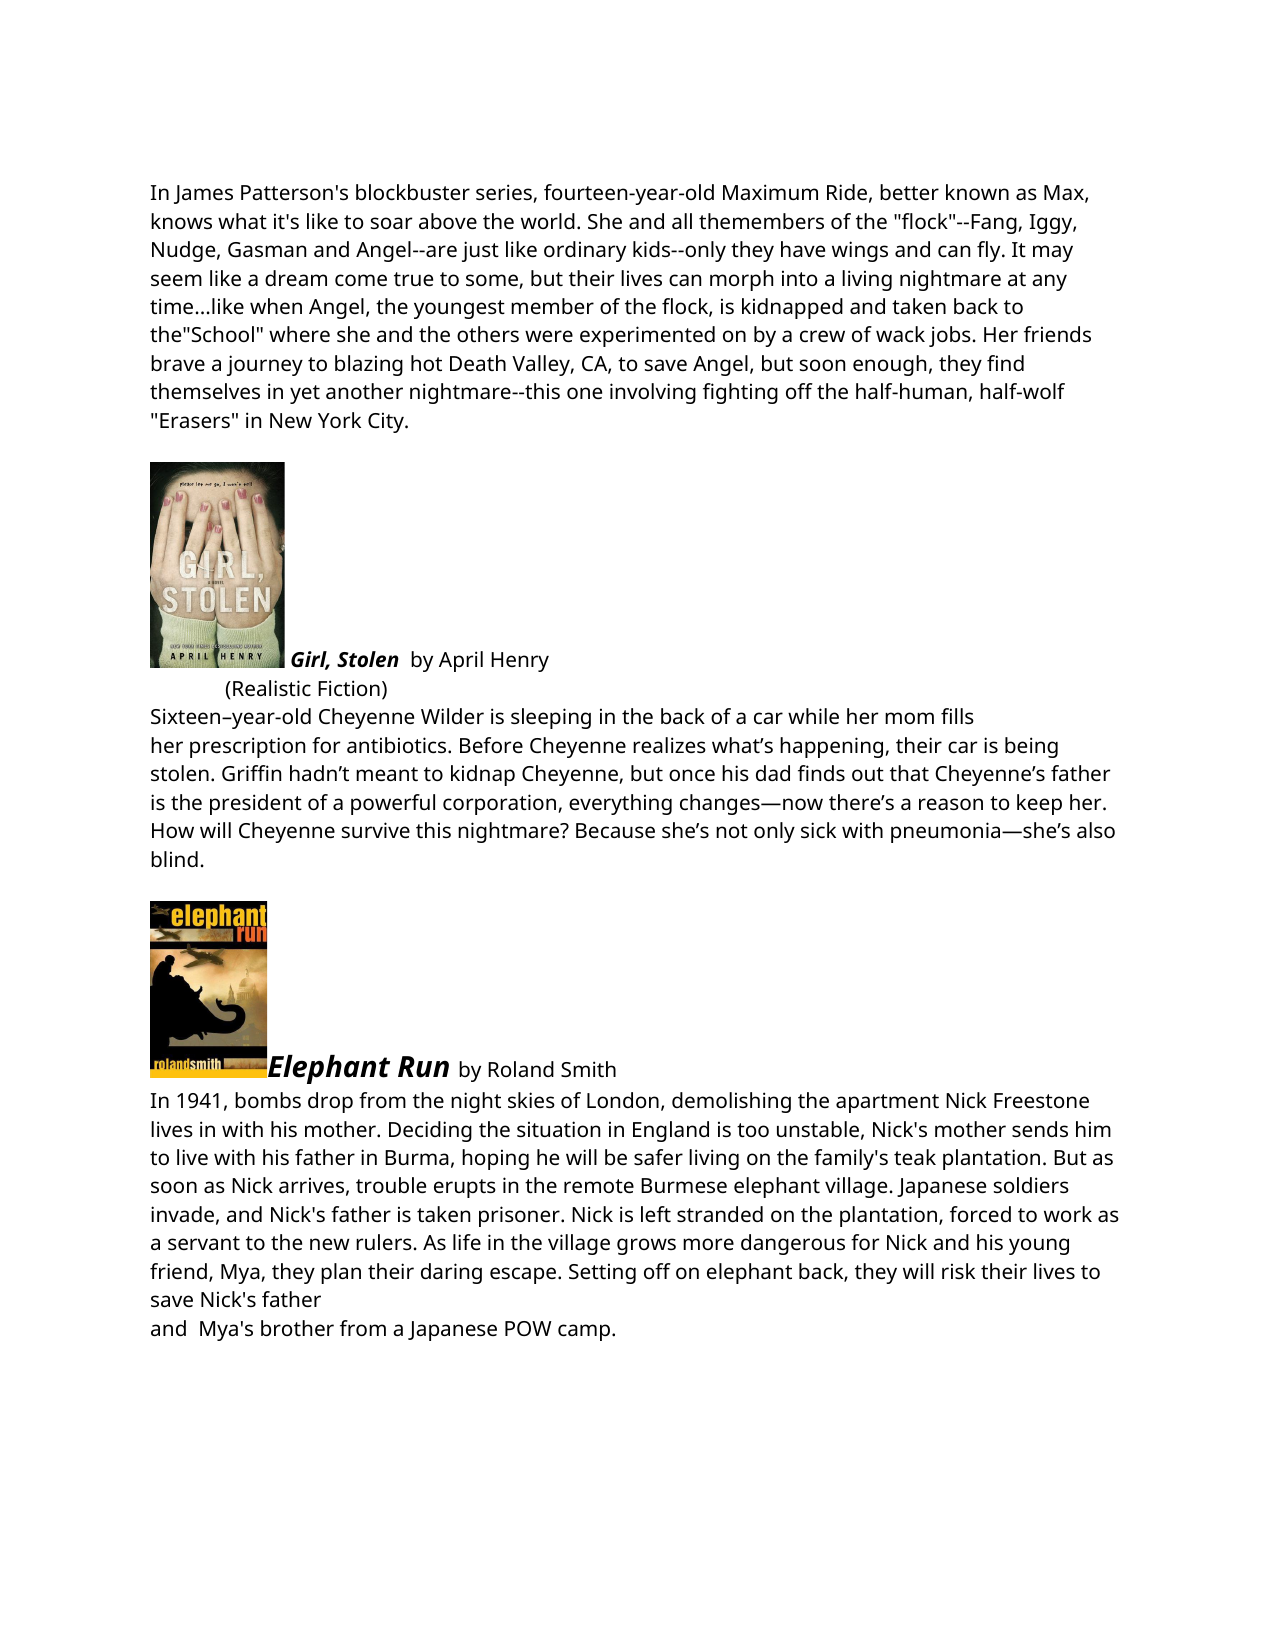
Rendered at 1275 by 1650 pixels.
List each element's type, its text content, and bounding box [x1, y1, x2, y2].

text In James Patterson's blockbuster series, fourteen-year-old Maximum Ride, better known as Max, knows what it's like to soar above the world. She and all themembers of the "flock"--Fang, Iggy, Nudge, Gasman and Angel--are just like ordinary kids--only they have wings and can fly. It may seem like a dream come true to some, but their lives can morph into a living nightmare at any time...like when Angel, the youngest member of the flock, is kidnapped and taken back to the"School" where she and the others were experimented on by a crew of wack jobs. Her friends brave a journey to blazing hot Death Valley, CA, to save Angel, but soon enough, they find themselves in yet another nightmare--this one involving fighting off the half-human, half-wolf "Erasers" in New York City. [150, 178, 1125, 434]
text her prescription for antibiotics. Before Cheyenne realizes what’s happening, their car is being stolen. Griffin hadn’t meant to kidnap Cheyenne, but once his dad finds out that Cheyenne’s father is the president of a powerful corporation, everything changes—now there’s a reason to keep her. How will Cheyenne survive this nightmare? Because she’s not only sick with pneumonia—she’s also blind. [150, 731, 1125, 873]
text Sixteen–year-old Cheyenne Wilder is sleeping in the back of a car while her mom fills [150, 702, 1125, 731]
text In 1941, bombs drop from the night skies of London, demolishing the apartment Nick Freestone lives in with his mother. Deciding the situation in England is too unstable, Nick's mother sends him to live with his father in Burma, hoping he will be safer living on the family's teak plantation. But as soon as Nick arrives, trouble erupts in the remote Burmese elephant village. Japanese soldiers invade, and Nick's father is taken prisoner. Nick is left stranded on the plantation, forced to work as a servant to the new rulers. As life in the village grows more dangerous for Nick and his young friend, Mya, they plan their daring escape. Setting off on elephant back, they will risk their lives to save Nick's father [150, 1086, 1125, 1314]
text Girl, Stolen by April Henry [150, 463, 1125, 674]
text (Realistic Fiction) [150, 674, 1125, 702]
text and Mya's brother from a Japanese POW camp. [150, 1314, 1125, 1342]
text Elephant Run by Roland Smith [150, 902, 1125, 1086]
